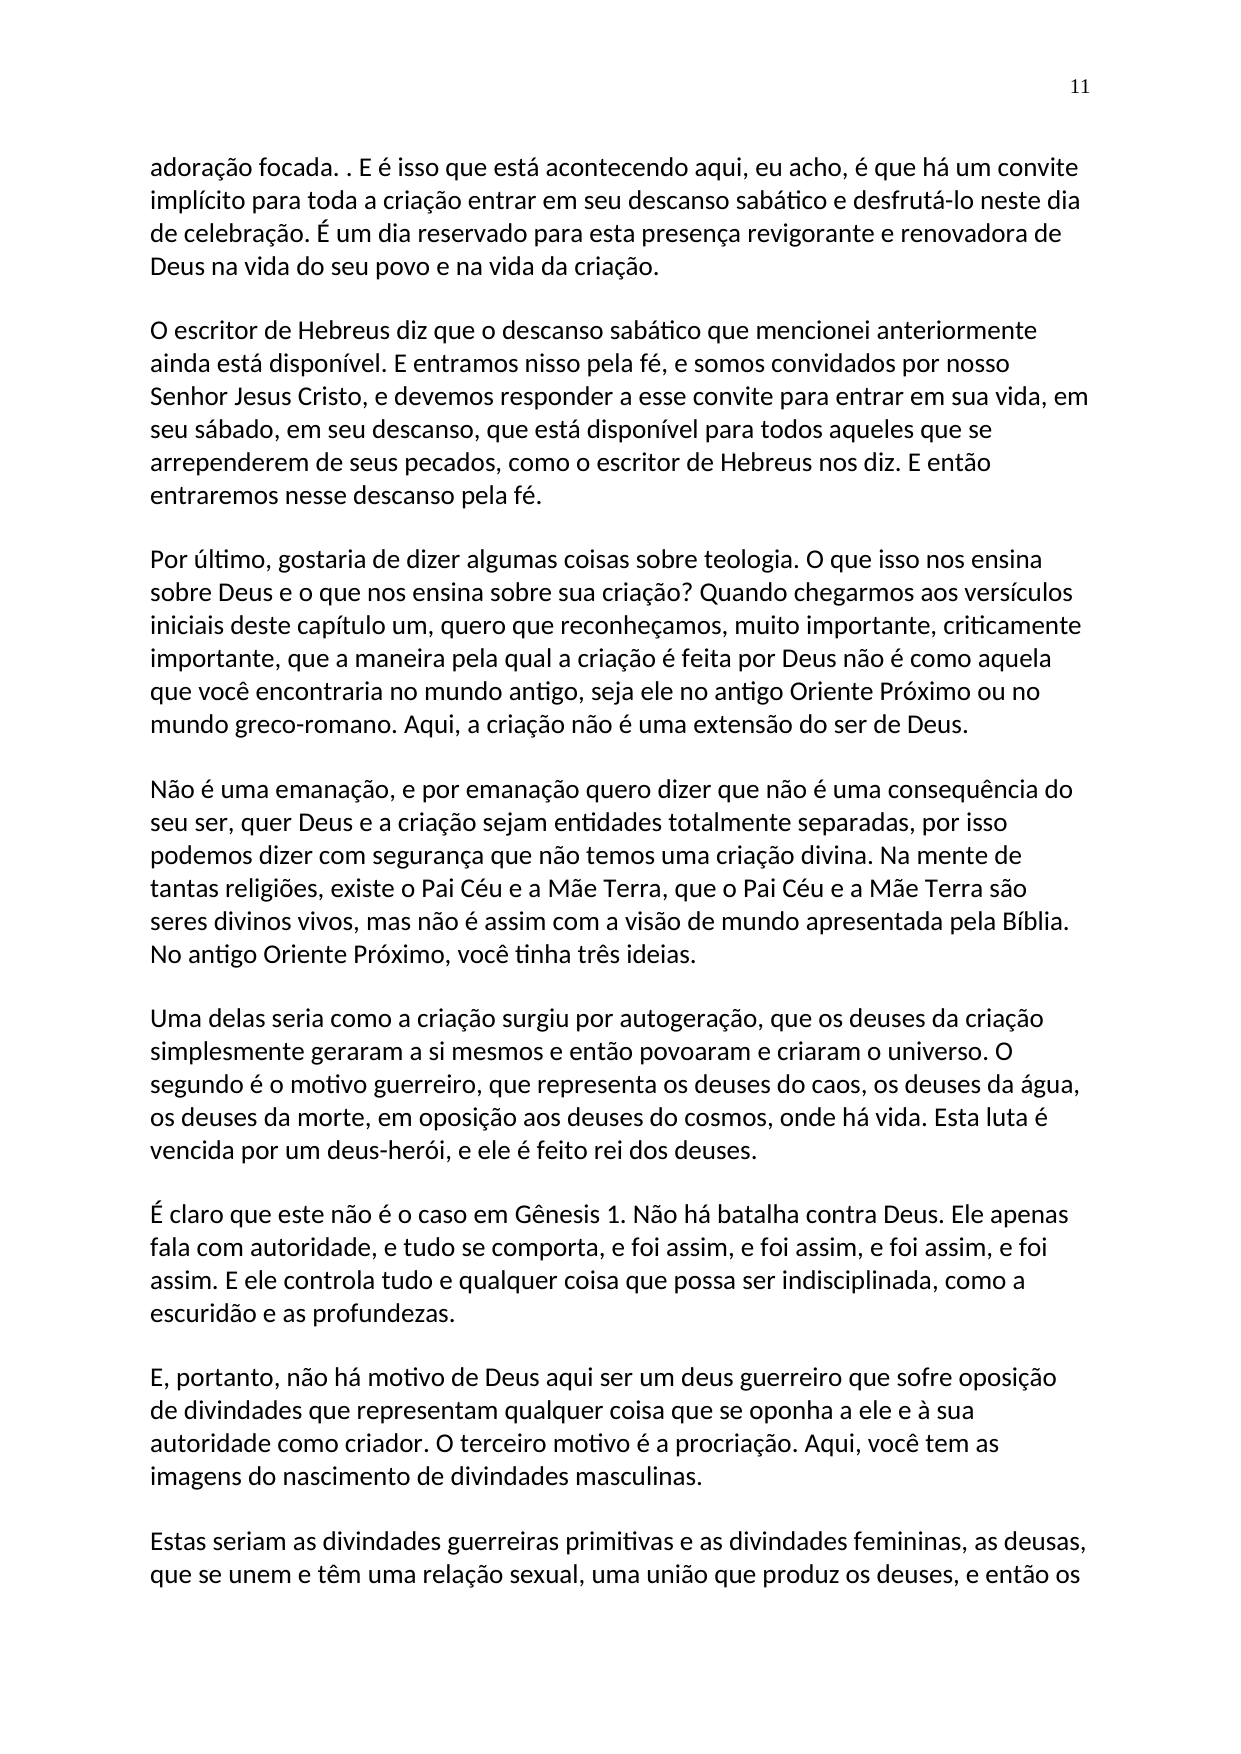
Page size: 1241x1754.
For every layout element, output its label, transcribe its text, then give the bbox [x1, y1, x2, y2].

text E, portanto, não há motivo de Deus aqui ser um deus guerreiro que sofre oposição de divindades que representam qualquer coisa que se oponha a ele e à sua autoridade como criador. O terceiro motivo é a procriação. Aqui, você tem as imagens do nascimento de divindades masculinas. [150, 1361, 1090, 1493]
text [150, 1524, 1090, 1590]
text Não é uma emanação, e por emanação quero dizer que não é uma consequência do seu ser, quer Deus e a criação sejam entidades totalmente separadas, por isso podemos dizer com segurança que não temos uma criação divina. Na mente de tantas religiões, existe o Pai Céu e a Mãe Terra, que o Pai Céu e a Mãe Terra são seres divinos vivos, mas não é assim com a visão de mundo apresentada pela Bíblia. No antigo Oriente Próximo, você tinha três ideias. [150, 772, 1090, 970]
text É claro que este não é o caso em Gênesis 1. Não há batalha contra Deus. Ele apenas fala com autoridade, e tudo se comporta, e foi assim, e foi assim, e foi assim, e foi assim. E ele controla tudo e qualquer coisa que possa ser indisciplinada, como a escuridão e as profundezas. [150, 1197, 1090, 1329]
text O escritor de Hebreus diz que o descanso sabático que mencionei anteriormente ainda está disponível. E entramos nisso pela fé, e somos convidados por nosso Senhor Jesus Cristo, e devemos responder a esse convite para entrar em sua vida, em seu sábado, em seu descanso, que está disponível para todos aqueles que se arrependerem de seus pecados, como o escritor de Hebreus nos diz. E então entraremos nesse descanso pela fé. [150, 313, 1090, 511]
text Uma delas seria como a criação surgiu por autogeração, que os deuses da criação simplesmente geraram a si mesmos e então povoaram e criaram o universo. O segundo é o motivo guerreiro, que representa os deuses do caos, os deuses da água, os deuses da morte, em oposição aos deuses do cosmos, onde há vida. Esta luta é vencida por um deus-herói, e ele é feito rei dos deuses. [150, 1001, 1090, 1166]
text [150, 150, 1090, 282]
text Por último, gostaria de dizer algumas coisas sobre teologia. O que isso nos ensina sobre Deus e o que nos ensina sobre sua criação? Quando chegarmos aos versículos iniciais deste capítulo um, quero que reconheçamos, muito importante, criticamente importante, que a maneira pela qual a criação é feita por Deus não é como aquela que você encontraria no mundo antigo, seja ele no antigo Oriente Próximo ou no mundo greco-romano. Aqui, a criação não é uma extensão do ser de Deus. [150, 542, 1090, 741]
